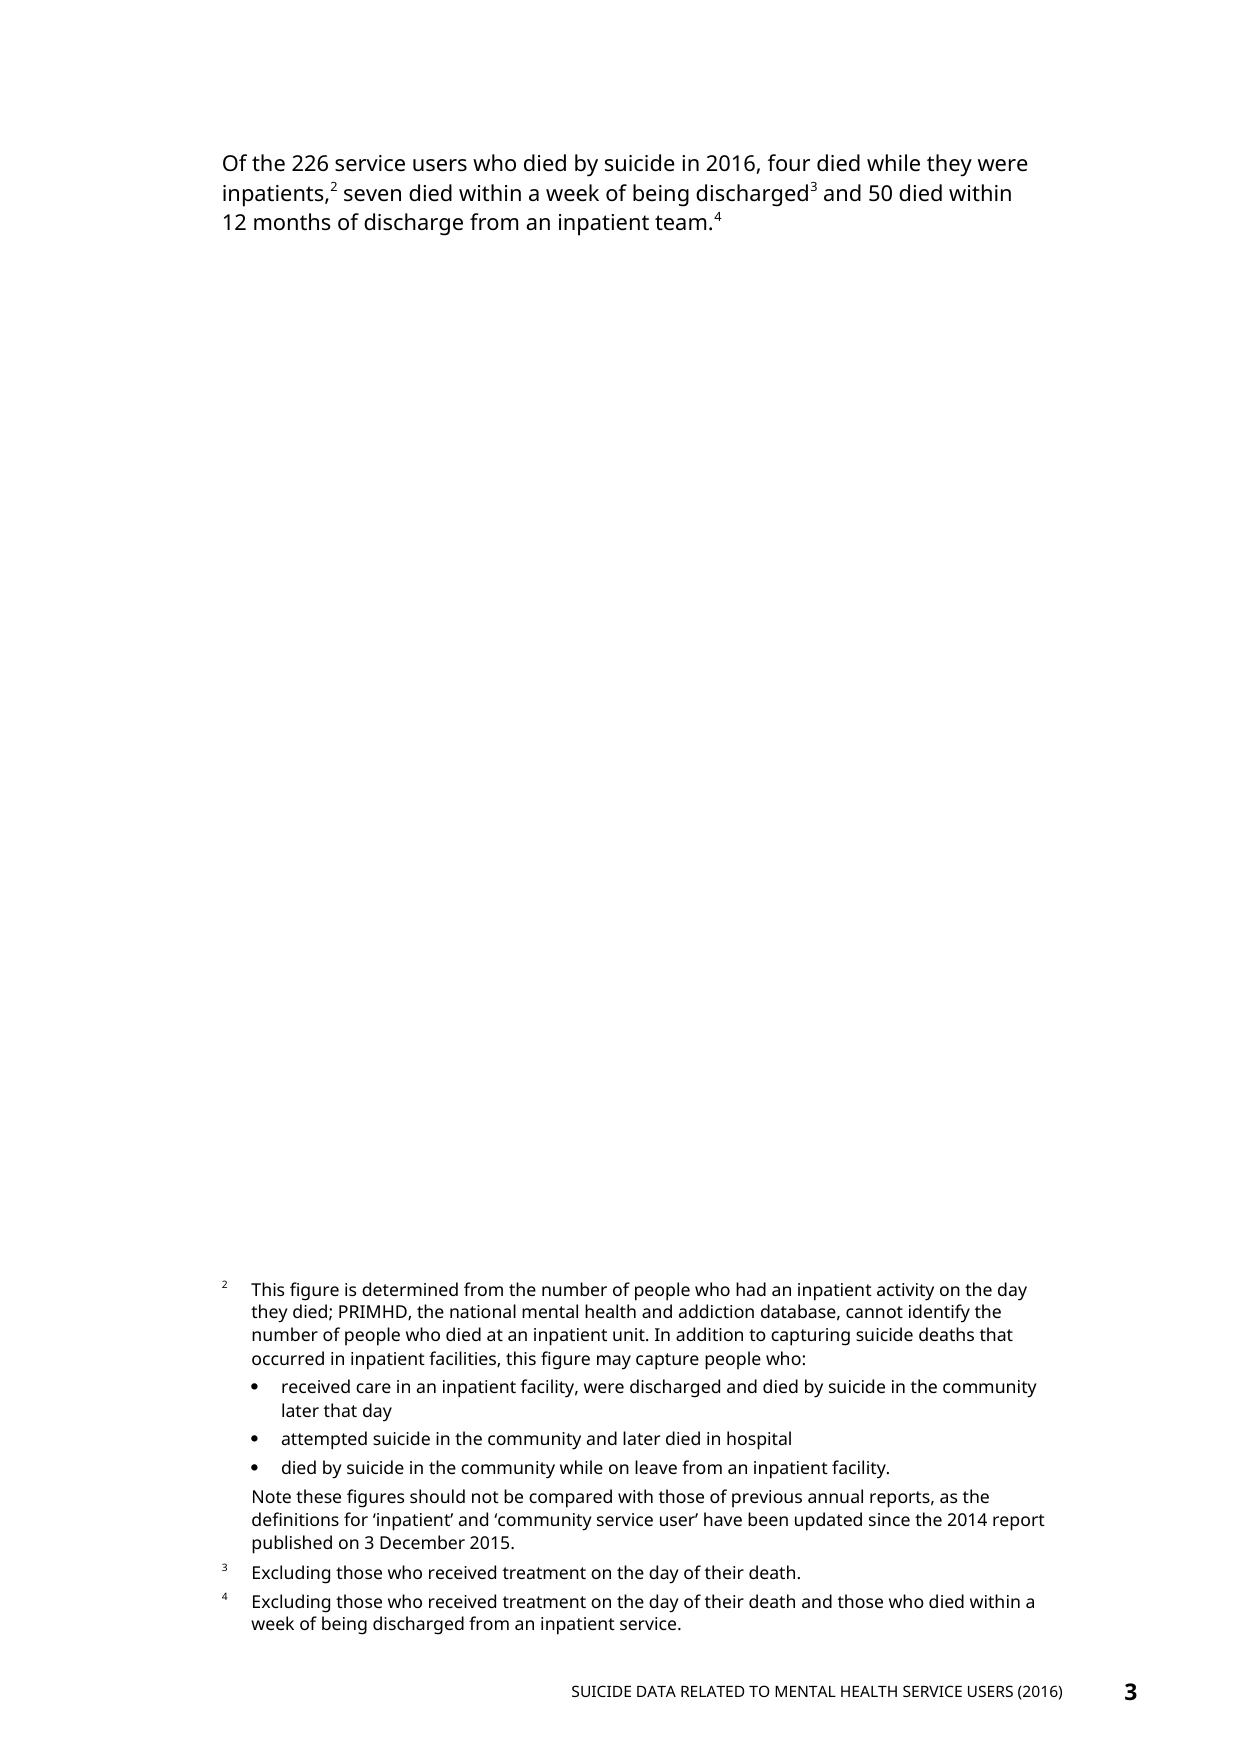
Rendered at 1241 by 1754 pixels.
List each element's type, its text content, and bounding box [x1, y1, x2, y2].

text Of the 226 service users who died by suicide in 2016, four died while they were inpatients, seven died within a week of being discharged and 50 died within 12 months of discharge from an inpatient team. [222, 148, 1063, 237]
